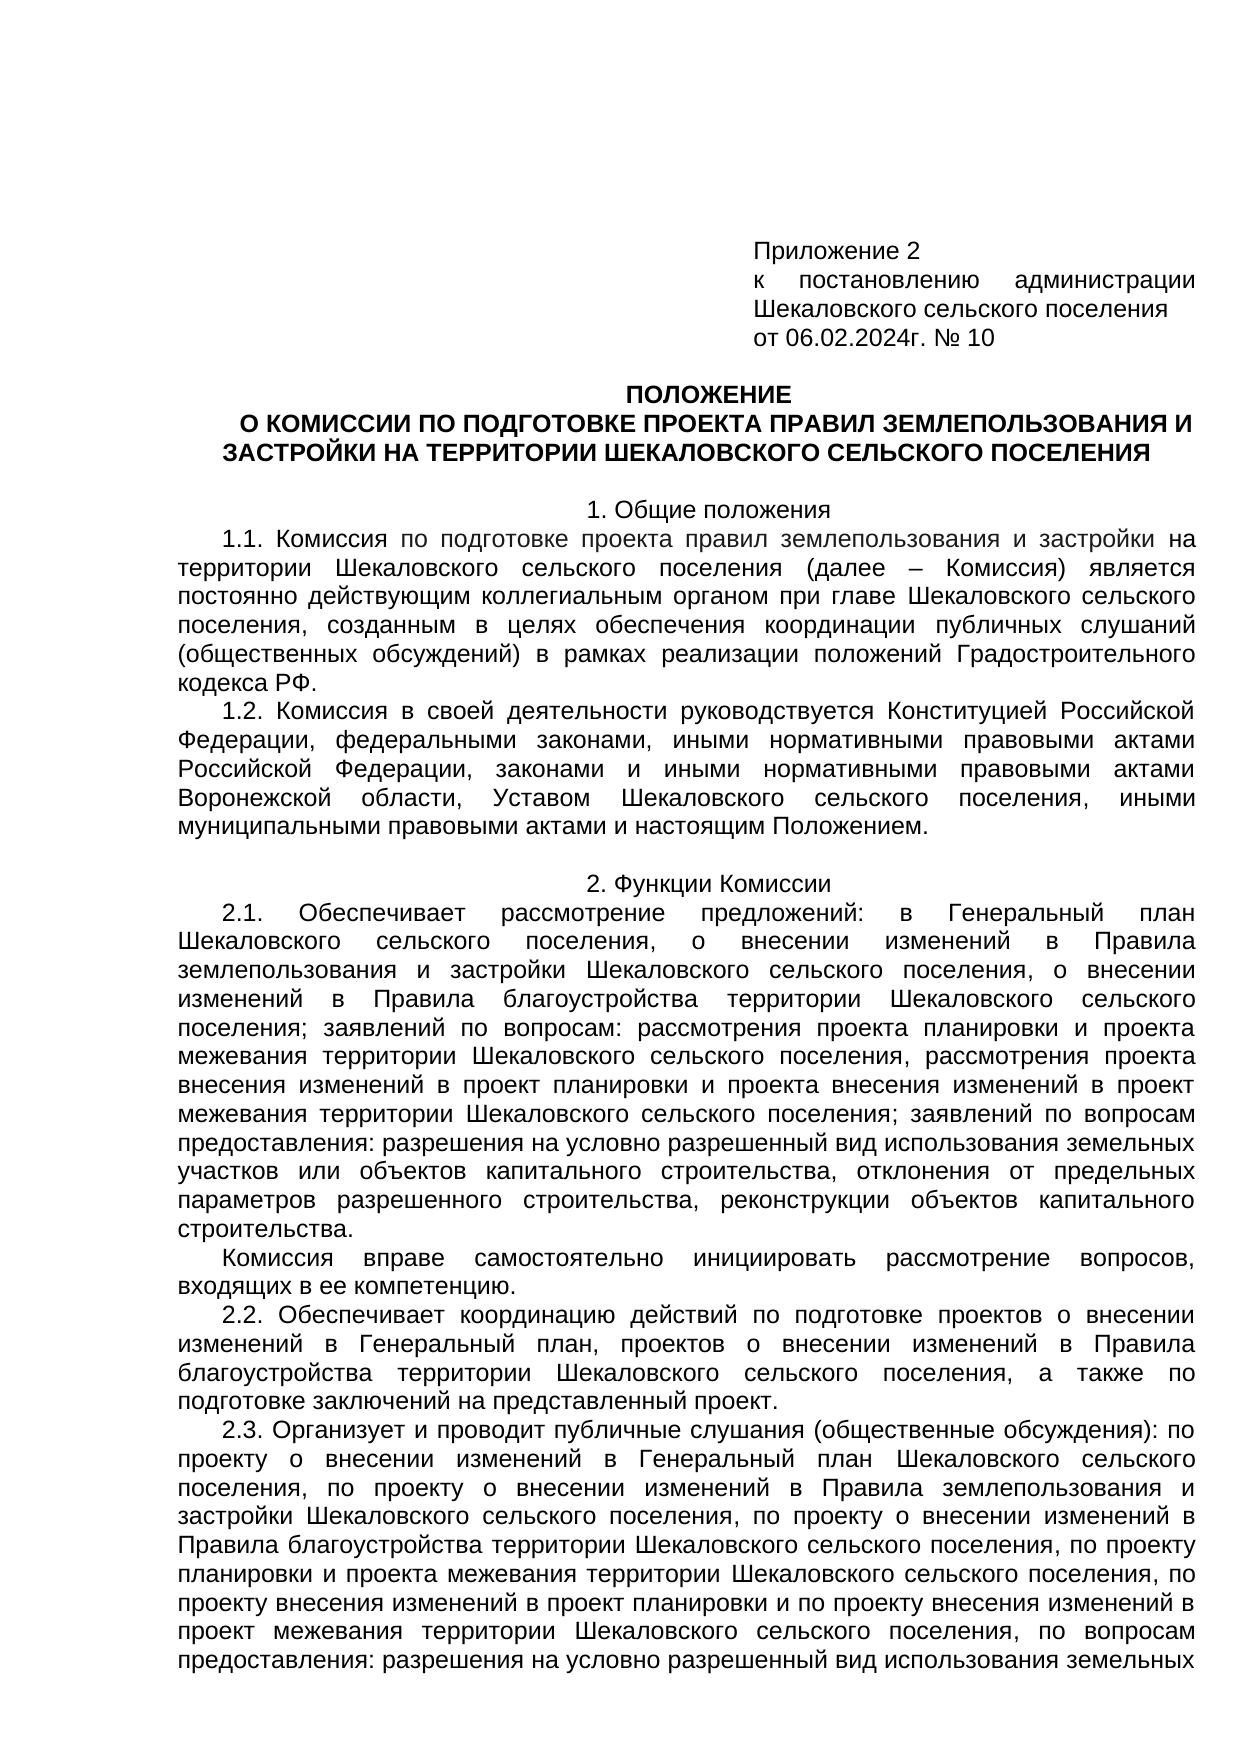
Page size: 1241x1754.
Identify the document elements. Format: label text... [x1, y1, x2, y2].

text 2.1. Обеспечивает рассмотрение предложений: в Генеральный план Шекаловского сельского поселения, о внесении изменений в Правила землепользования и застройки Шекаловского сельского поселения, о внесении изменений в Правила благоустройства территории Шекаловского сельского поселения; заявлений по вопросам: рассмотрения проекта планировки и проекта межевания территории Шекаловского сельского поселения, рассмотрения проекта внесения изменений в проект планировки и проекта внесения изменений в проект межевания территории Шекаловского сельского поселения; заявлений по вопросам предоставления: разрешения на условно разрешенный вид использования земельных участков или объектов капитального строительства, отклонения от предельных параметров разрешенного строительства, реконструкции объектов капитального строительства. [177, 897, 1196, 1242]
subtitle 2. Функции Комиссии [177, 869, 1196, 897]
text Приложение 2 [753, 236, 1196, 265]
text Комиссия вправе самостоятельно инициировать рассмотрение вопросов, входящих в ее компетенцию. [177, 1242, 1196, 1300]
text к постановлению администрации Шекаловского сельского поселения [753, 265, 1196, 322]
text от 06.02.2024г. № 10 [177, 322, 1196, 351]
text ПОЛОЖЕНИЕ [177, 380, 1196, 409]
text 1.2. Комиссия в своей деятельности руководствуется Конституцией Российской Федерации, федеральными законами, иными нормативными правовыми актами Российской Федерации, законами и иными нормативными правовыми актами Воронежской области, Уставом Шекаловского сельского поселения, иными муниципальными правовыми актами и настоящим Положением. [177, 696, 1196, 840]
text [177, 1415, 1196, 1674]
text 2.2. Обеспечивает координацию действий по подготовке проектов о внесении изменений в Генеральный план, проектов о внесении изменений в Правила благоустройства территории Шекаловского сельского поселения, а также по подготовке заключений на представленный проект. [177, 1300, 1196, 1415]
text 1.1. Комиссия по подготовке проекта правил землепользования и застройки на территории Шекаловского сельского поселения (далее – Комиссия) является постоянно действующим коллегиальным органом при главе Шекаловского сельского поселения, созданным в целях обеспечения координации публичных слушаний (общественных обсуждений) в рамках реализации положений Градостроительного кодекса РФ. [177, 524, 1196, 696]
text О КОМИССИИ ПО ПОДГОТОВКЕ ПРОЕКТА ПРАВИЛ ЗЕМЛЕПОЛЬЗОВАНИЯ И ЗАСТРОЙКИ НА ТЕРРИТОРИИ ШЕКАЛОВСКОГО СЕЛЬСКОГО ПОСЕЛЕНИЯ [177, 409, 1196, 466]
text 1. Общие положения [177, 495, 1196, 524]
